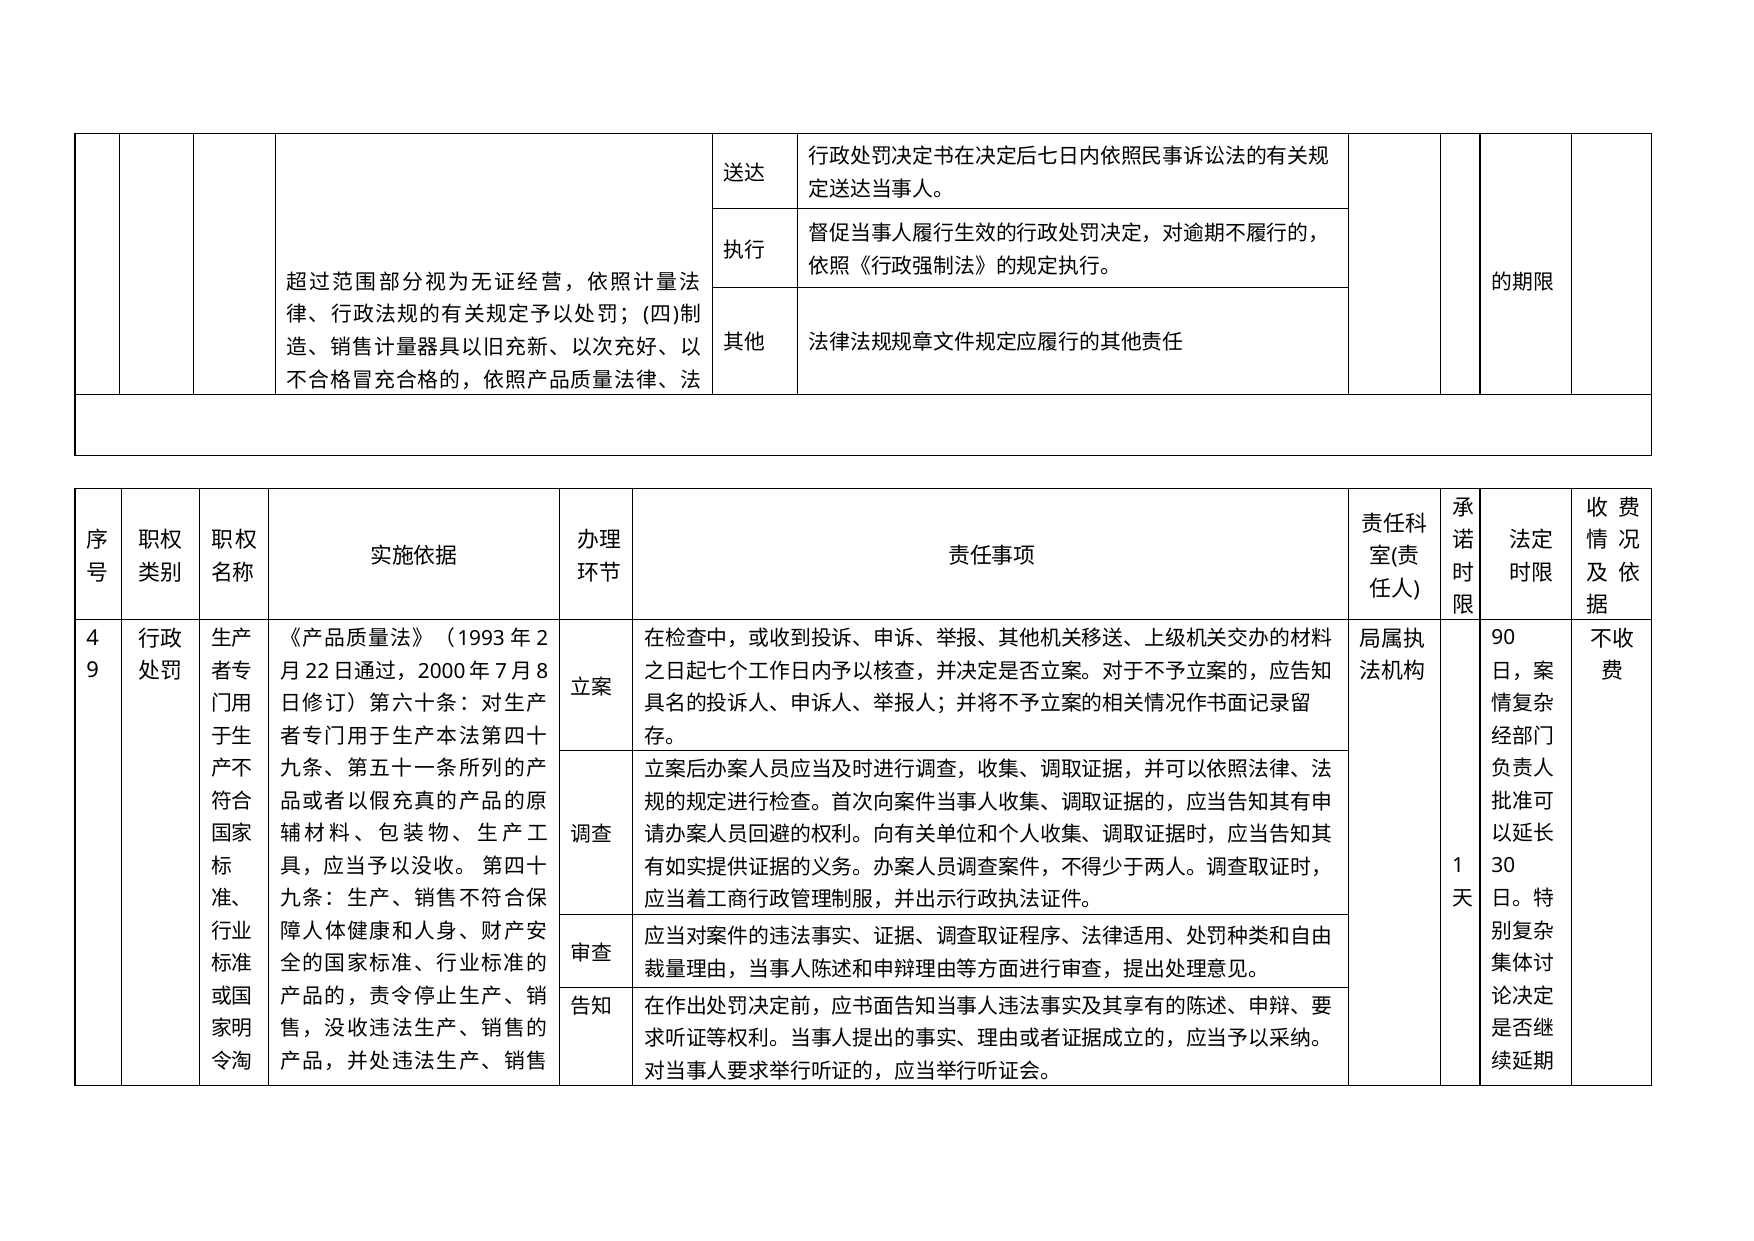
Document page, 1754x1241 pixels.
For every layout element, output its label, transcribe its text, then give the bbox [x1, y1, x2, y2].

table_cell 90日，案情复杂经部门负责人批准可以延长30日。特别复杂集体讨论决定是否继续延期以及延长合理的期限 [1481, 620, 1571, 1085]
table_header 收费情况及依据 [1572, 489, 1651, 619]
table_header 实施依据 [269, 489, 559, 619]
table_header 序号 [76, 489, 121, 619]
table_cell 1天 [1441, 620, 1479, 1085]
table_header 办理环节 [560, 489, 632, 619]
table_header 承诺时限 [1441, 489, 1479, 619]
table_header 责任科室(责任人) [1349, 489, 1440, 619]
table_header 职权名称 [200, 489, 268, 619]
table_cell 生产者专门用于生产不符合国家标准、行业标准或国家明令淘汰产品或者以假充真的产品的原辅材料、包装物、生产工具行为的处罚 [200, 620, 268, 1085]
table_cell 调查 [560, 751, 632, 914]
table_header 法定 时限 [1481, 489, 1571, 619]
table_cell 《产品质量法》（1993年2月22日通过，2000年7月8日修订）第六十条：对生产者专门用于生产本法第四十九条、第五十一条所列的产品或者以假充真的产品的原辅材料、包装物、生产工具，应当予以没收。 第四十九条：生产、销售不符合保障人体健康和人身、财产安全的国家标准、行业标准的产品的，责令停止生产、销售，没收违法生产、销售的产品，并处违法生产、销售产品（包括已售出和未售出的产品，下同）货值金额等值以上三倍以下的罚款；有违法所得的，并处没收违法所得；情节严重的，吊销营业执照；构成犯罪的，依法追究刑事责任。 第五十一条：生产国家明令淘汰的产品的，销售国家明令淘汰并停止销售的产品的，责令停止生产、销售，没收违法生产、销售的产品，并处违法生产、销售产品货值金额等值以下的罚款；有违法所得的，并处没收违法所得；情节严重的，吊销营业执照。 [269, 620, 559, 1085]
table_cell 告知 [560, 988, 632, 1085]
table_cell 督促当事人履行生效的行政处罚决定，对逾期不履行的，依照《行政强制法》的规定执行。 [798, 209, 1348, 287]
table_cell 在作出处罚决定前，应书面告知当事人违法事实及其享有的陈述、申辩、要求听证等权利。当事人提出的事实、理由或者证据成立的，应当予以采纳。对当事人要求举行听证的，应当举行听证会。 [633, 988, 1348, 1085]
table_cell 立案 [560, 620, 632, 750]
table_cell 审查 [560, 915, 632, 987]
table_cell 行政处罚 [122, 620, 199, 1085]
table_cell 执行 [713, 209, 797, 287]
table_cell 法律法规规章文件规定应履行的其他责任 [798, 288, 1348, 394]
table_cell [76, 395, 1651, 455]
table_cell 不收费 [1572, 620, 1651, 1085]
table_header 职权类别 [122, 489, 199, 619]
table_cell 在检查中，或收到投诉、申诉、举报、其他机关移送、上级机关交办的材料之日起七个工作日内予以核查，并决定是否立案。对于不予立案的，应告知具名的投诉人、申诉人、举报人；并将不予立案的相关情况作书面记录留存。 [633, 620, 1348, 750]
table_cell 局属执法机构 [1349, 620, 1440, 1085]
table_cell 49 [76, 620, 121, 1085]
table_header 责任事项 [633, 489, 1348, 619]
table_cell 立案后办案人员应当及时进行调查，收集、调取证据，并可以依照法律、法规的规定进行检查。首次向案件当事人收集、调取证据的，应当告知其有申请办案人员回避的权利。向有关单位和个人收集、调取证据时，应当告知其有如实提供证据的义务。办案人员调查案件，不得少于两人。调查取证时，应当着工商行政管理制服，并出示行政执法证件。 [633, 751, 1348, 914]
table_cell 行政处罚决定书在决定后七日内依照民事诉讼法的有关规定送达当事人。 [798, 134, 1348, 208]
table_cell 送达 [713, 134, 797, 208]
table_cell 其他 [713, 288, 797, 394]
table_cell 应当对案件的违法事实、证据、调查取证程序、法律适用、处罚种类和自由裁量理由，当事人陈述和申辩理由等方面进行审查，提出处理意见。 [633, 915, 1348, 987]
